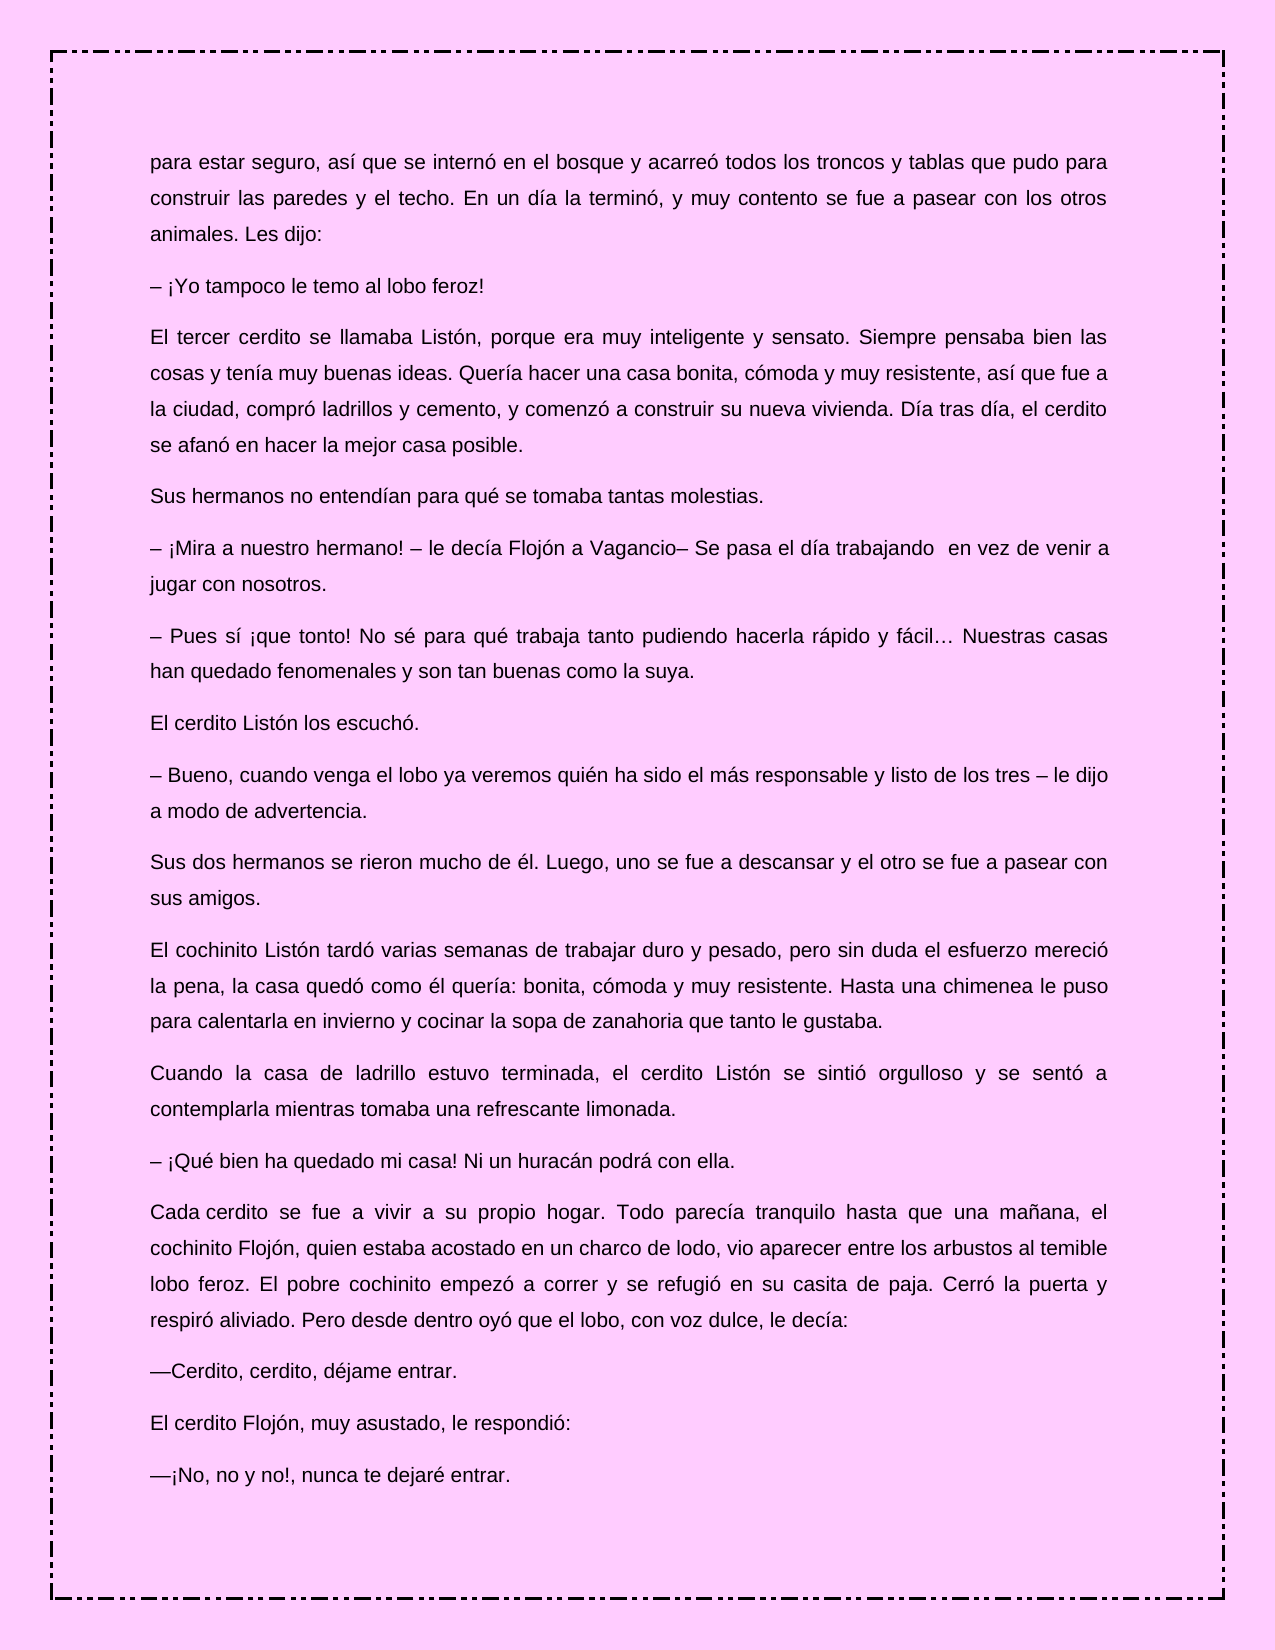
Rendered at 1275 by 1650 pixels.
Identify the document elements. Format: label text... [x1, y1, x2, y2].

text Cada cerdito se fue a vivir a su propio hogar. Todo parecía tranquilo hasta que una mañana, el cochinito Flojón, quien estaba acostado en un charco de lodo, vio aparecer entre los arbustos al temible lobo feroz. El pobre cochinito empezó a correr y se refugió en su casita de paja. Cerró la puerta y respiró aliviado. Pero desde dentro oyó que el lobo, con voz dulce, le decía: [150, 1200, 1109, 1332]
text El cerdito Listón los escuchó. [150, 711, 1109, 735]
text – ¡Yo tampoco le temo al lobo feroz! [150, 273, 1109, 297]
text – ¡Qué bien ha quedado mi casa! Ni un huracán podrá con ella. [150, 1148, 1109, 1172]
text —Cerdito, cerdito, déjame entrar. [150, 1359, 1125, 1383]
text Sus hermanos no entendían para qué se tomaba tantas molestias. [150, 484, 1109, 508]
text Sus dos hermanos se rieron mucho de él. Luego, uno se fue a descansar y el otro se fue a pasear con sus amigos. [150, 850, 1109, 910]
text —¡No, no y no!, nunca te dejaré entrar. [150, 1462, 1125, 1486]
text – Pues sí ¡que tonto! No sé para qué trabaja tanto pudiendo hacerla rápido y fácil… Nuestras casas han quedado fenomenales y son tan buenas como la suya. [150, 623, 1109, 683]
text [150, 150, 1109, 246]
text El cochinito Listón tardó varias semanas de trabajar duro y pesado, pero sin duda el esfuerzo mereció la pena, la casa quedó como él quería: bonita, cómoda y muy resistente. Hasta una chimenea le puso para calentarla en invierno y cocinar la sopa de zanahoria que tanto le gustaba. [150, 937, 1109, 1033]
text – Bueno, cuando venga el lobo ya veremos quién ha sido el más responsable y listo de los tres – le dijo a modo de advertencia. [150, 762, 1109, 822]
text El tercer cerdito se llamaba Listón, porque era muy inteligente y sensato. Siempre pensaba bien las cosas y tenía muy buenas ideas. Quería hacer una casa bonita, cómoda y muy resistente, así que fue a la ciudad, compró ladrillos y cemento, y comenzó a construir su nueva vivienda. Día tras día, el cerdito se afanó en hacer la mejor casa posible. [150, 325, 1109, 457]
text – ¡Mira a nuestro hermano! – le decía Flojón a Vagancio– Se pasa el día trabajando en vez de venir a jugar con nosotros. [150, 536, 1109, 596]
text Cuando la casa de ladrillo estuvo terminada, el cerdito Listón se sintió orgulloso y se sentó a contemplarla mientras tomaba una refrescante limonada. [150, 1061, 1109, 1121]
text El cerdito Flojón, muy asustado, le respondió: [150, 1411, 1125, 1435]
